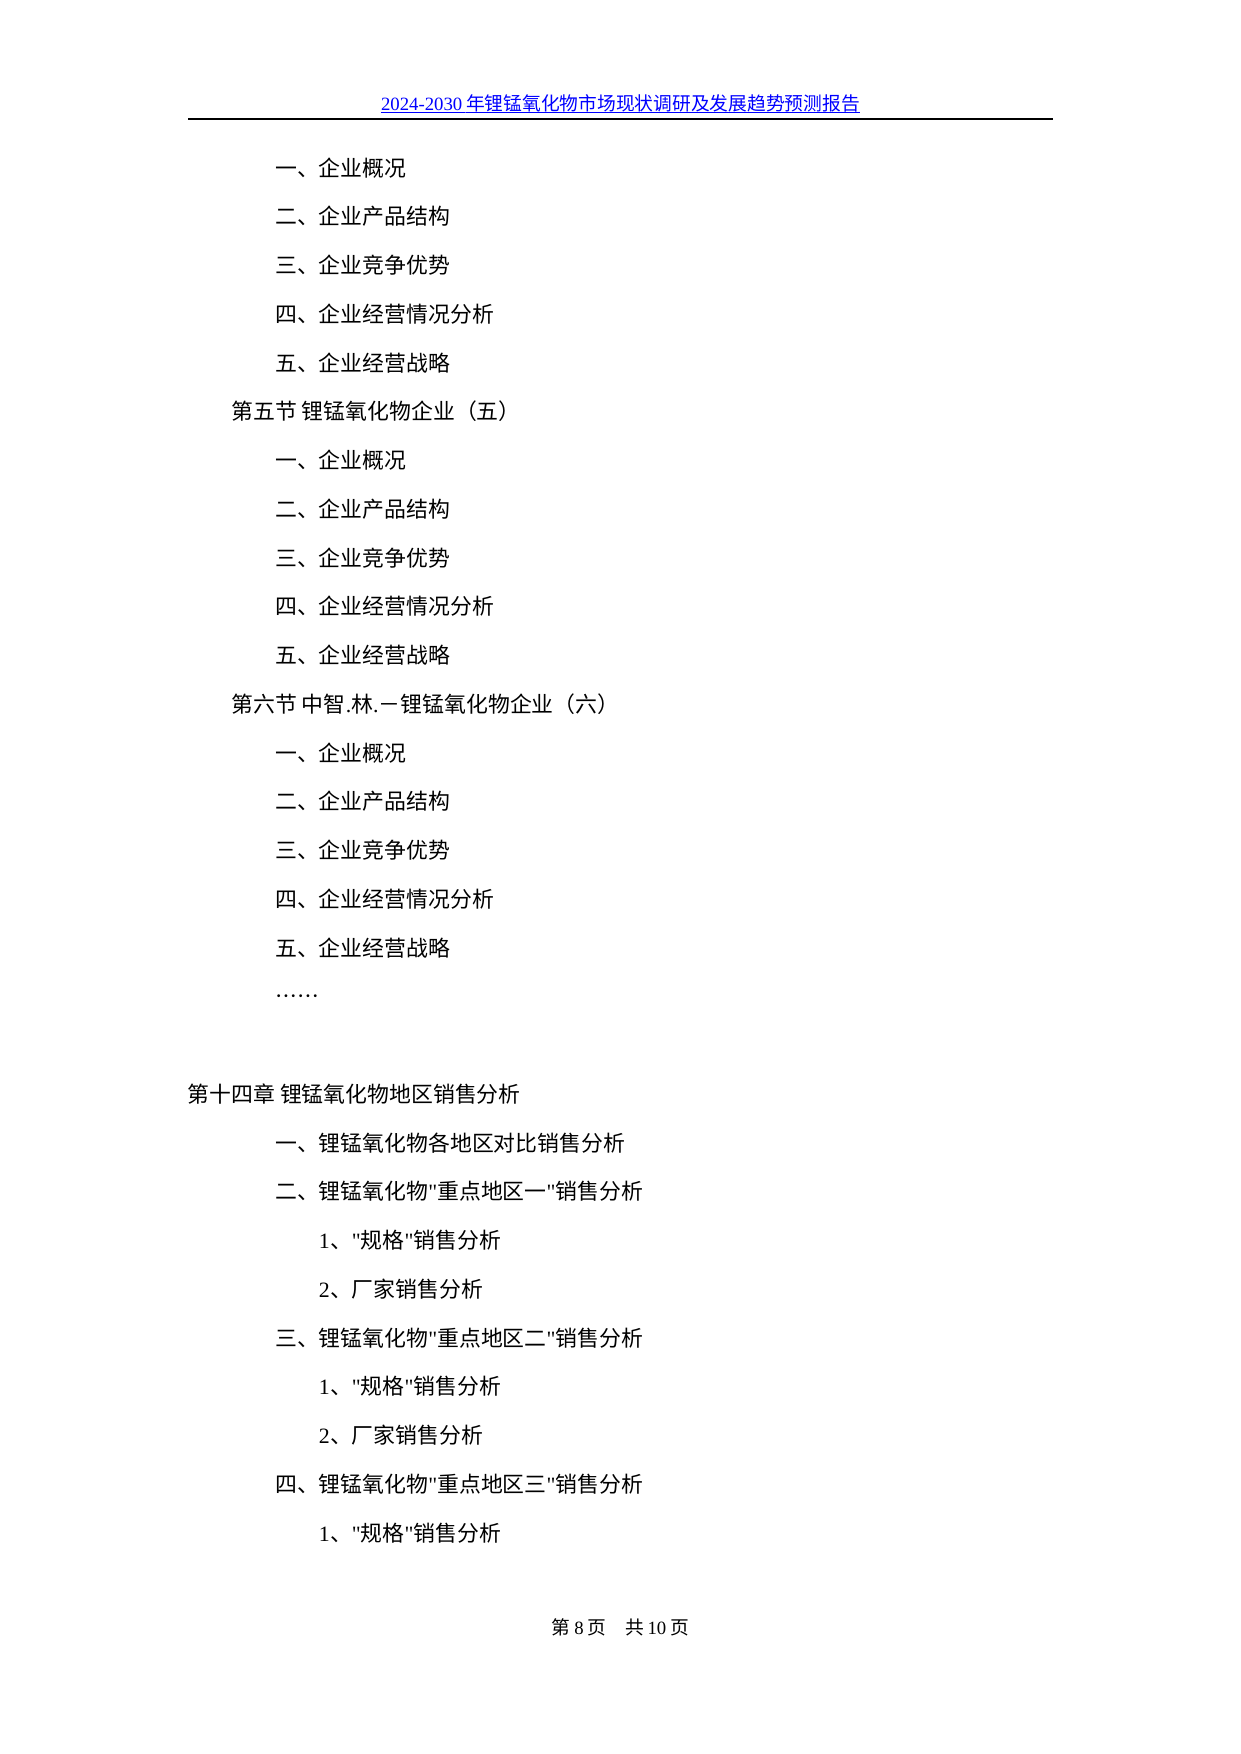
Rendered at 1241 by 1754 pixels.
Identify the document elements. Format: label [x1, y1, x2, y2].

text [187, 150, 1053, 1548]
